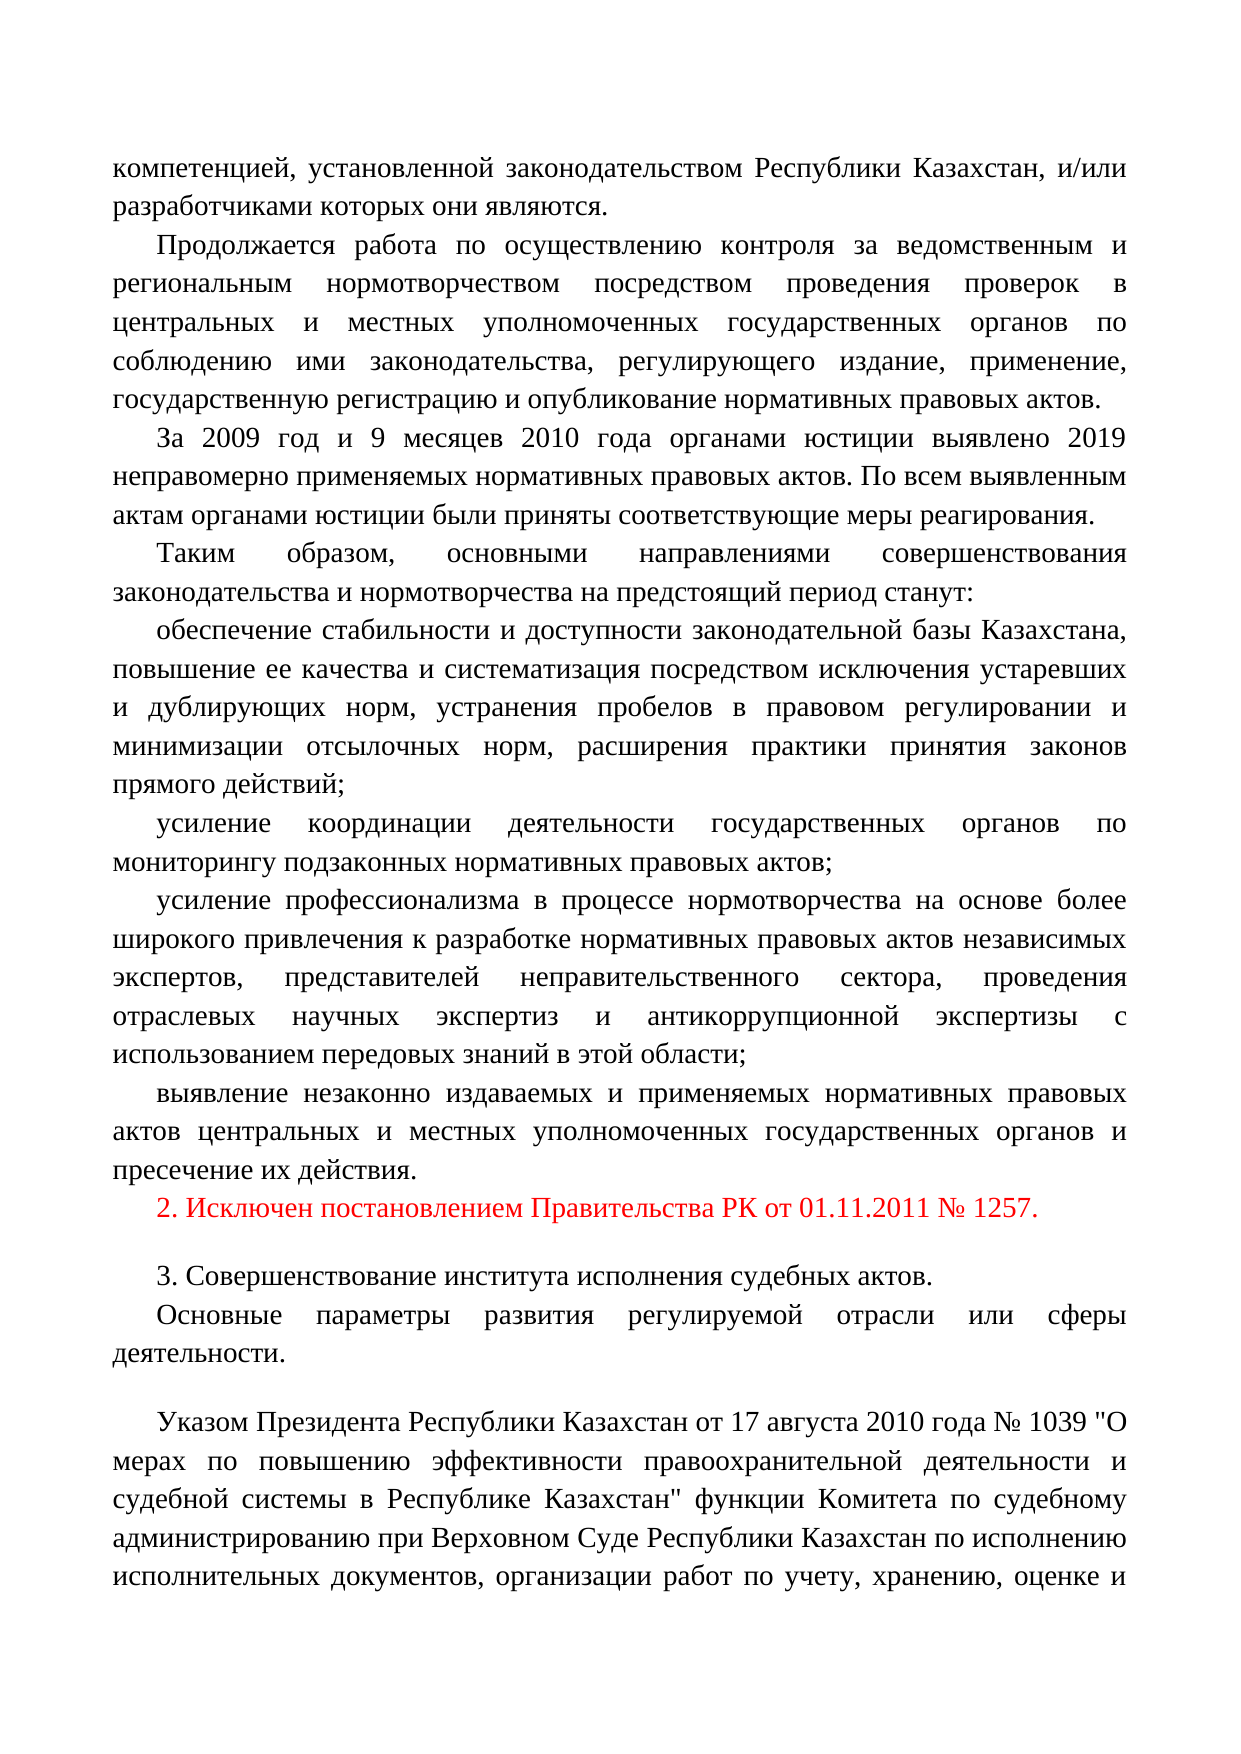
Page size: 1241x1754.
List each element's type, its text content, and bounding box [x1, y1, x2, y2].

text усиление координации деятельности государственных органов по мониторингу подзаконных нормативных правовых актов; [112, 805, 1128, 877]
text За 2009 год и 9 месяцев 2010 года органами юстиции выявлено 2019 неправомерно применяемых нормативных правовых актов. По всем выявленным актам органами юстиции были приняты соответствующие меры реагирования. [112, 420, 1128, 530]
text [112, 1404, 1128, 1592]
text выявление незаконно издаваемых и применяемых нормативных правовых актов центральных и местных уполномоченных государственных органов и пресечение их действия. [112, 1075, 1128, 1186]
text усиление профессионализма в процессе нормотворчества на основе более широкого привлечения к разработке нормативных правовых актов независимых экспертов, представителей неправительственного сектора, проведения отраслевых научных экспертиз и антикоррупционной экспертизы с использованием передовых знаний в этой области; [112, 882, 1128, 1070]
text 2. Исключен постановлением Правительства РК от 01.11.2011 № 1257. [112, 1191, 1128, 1254]
text Продолжается работа по осуществлению контроля за ведомственным и региональным нормотворчеством посредством проведения проверок в центральных и местных уполномоченных государственных органов по соблюдению ими законодательства, регулирующего издание, применение, государственную регистрацию и опубликование нормативных правовых актов. [112, 227, 1128, 415]
text Таким образом, основными направлениями совершенствования законодательства и нормотворчества на предстоящий период станут: [112, 535, 1128, 607]
text обеспечение стабильности и доступности законодательной базы Казахстана, повышение ее качества и систематизация посредством исключения устаревших и дублирующих норм, устранения пробелов в правовом регулировании и минимизации отсылочных норм, расширения практики принятия законов прямого действий; [112, 612, 1128, 800]
text 3. Совершенствование института исполнения судебных актов. [112, 1258, 1128, 1292]
text Основные параметры развития регулируемой отрасли или сферы деятельности. [112, 1297, 1128, 1369]
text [112, 150, 1128, 222]
